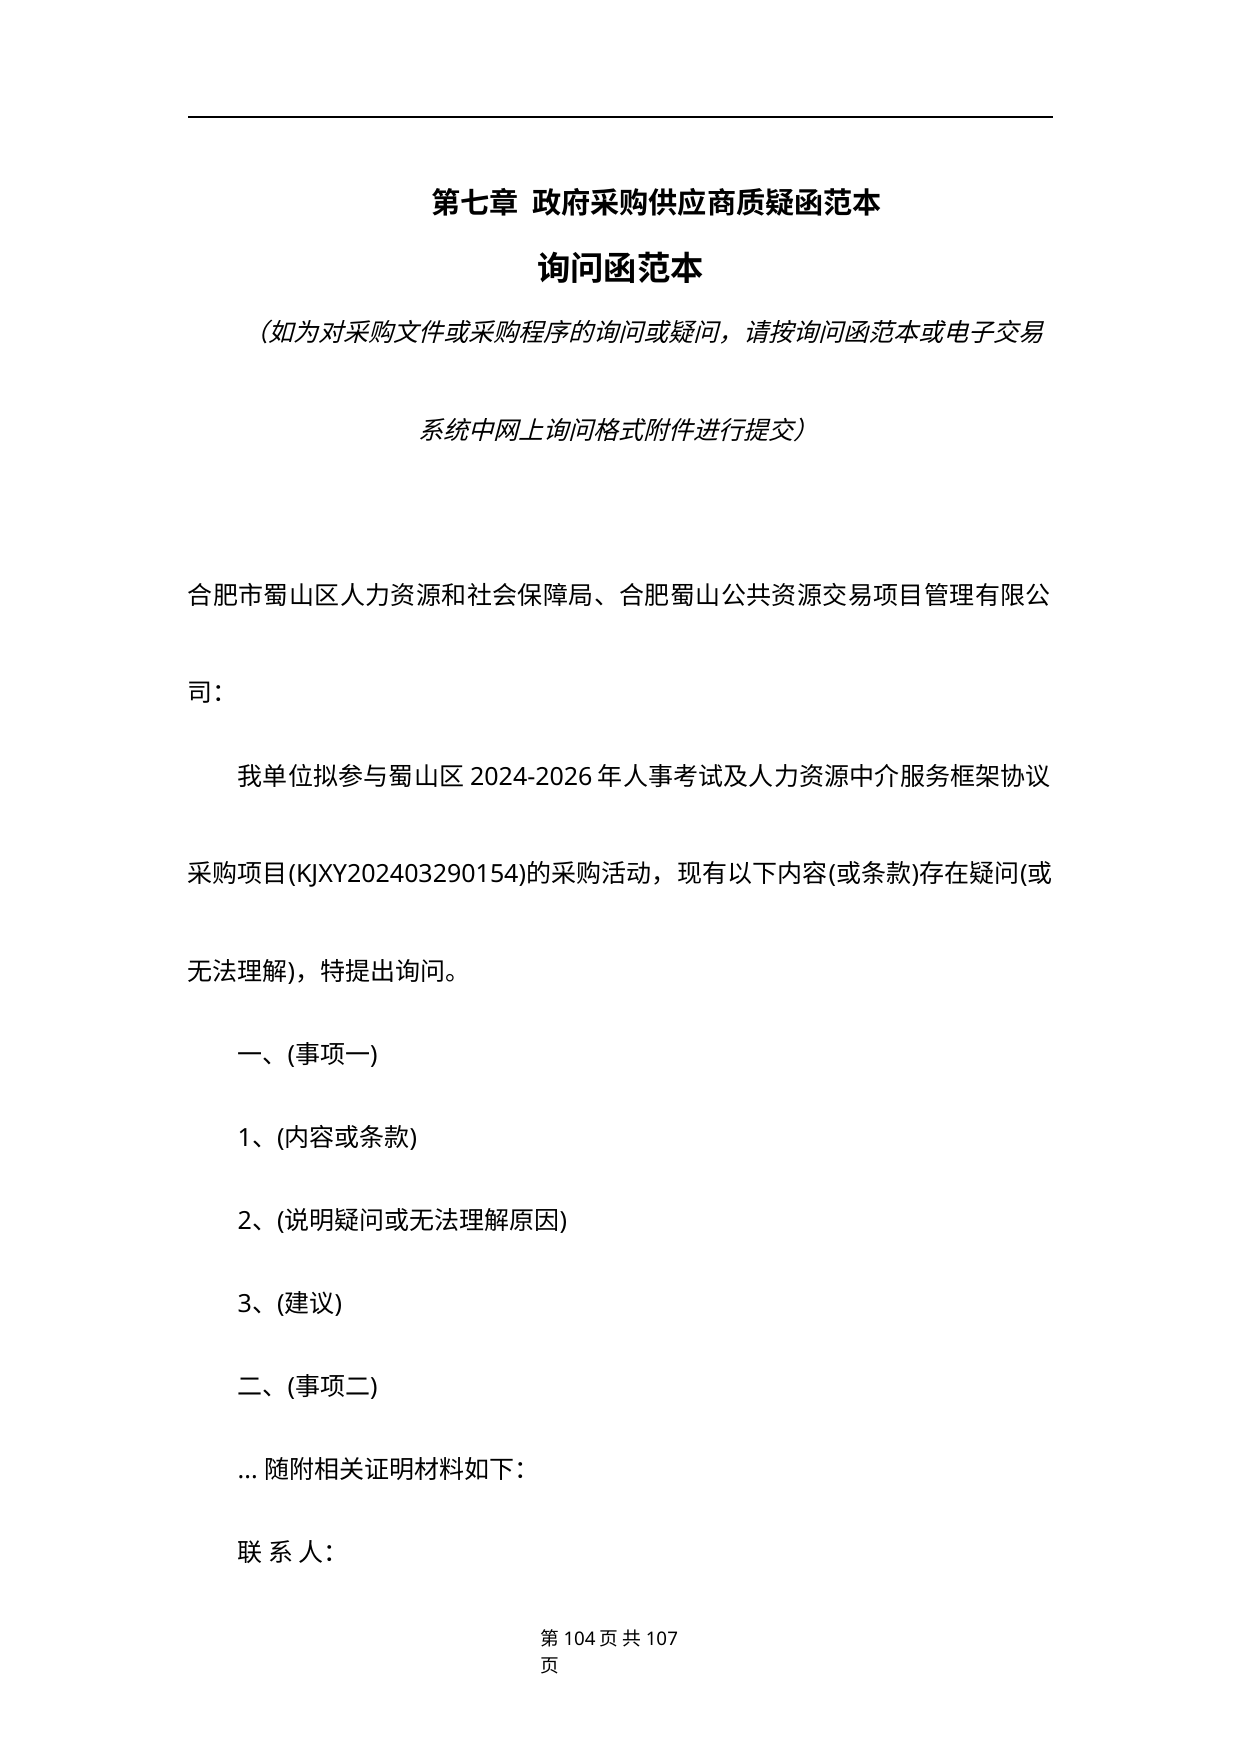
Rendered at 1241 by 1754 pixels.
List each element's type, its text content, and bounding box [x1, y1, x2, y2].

text 我单位拟参与蜀山区2024-2026年人事考试及人力资源中介服务框架协议采购项目(KJXY202403290154)的采购活动，现有以下内容(或条款)存在疑问(或无法理解)，特提出询问。 [187, 742, 1053, 1002]
text 3、(建议) [187, 1269, 1053, 1334]
text （如为对采购文件或采购程序的询问或疑问，请按询问函范本或电子交易系统中网上询问格式附件进行提交） [187, 298, 1053, 461]
text 一、(事项一) [187, 1020, 1053, 1085]
text 询问函范本 [187, 233, 1053, 298]
text 第七章 政府采购供应商质疑函范本 [210, 168, 1053, 233]
text 1、(内容或条款) [187, 1103, 1053, 1168]
text 2、(说明疑问或无法理解原因) [187, 1186, 1053, 1251]
text ... 随附相关证明材料如下： [187, 1435, 1053, 1500]
text 二、(事项二) [187, 1352, 1053, 1417]
text 联 系 人： [187, 1518, 1053, 1583]
text 合肥市蜀山区人力资源和社会保障局、合肥蜀山公共资源交易项目管理有限公司： [187, 561, 1053, 723]
